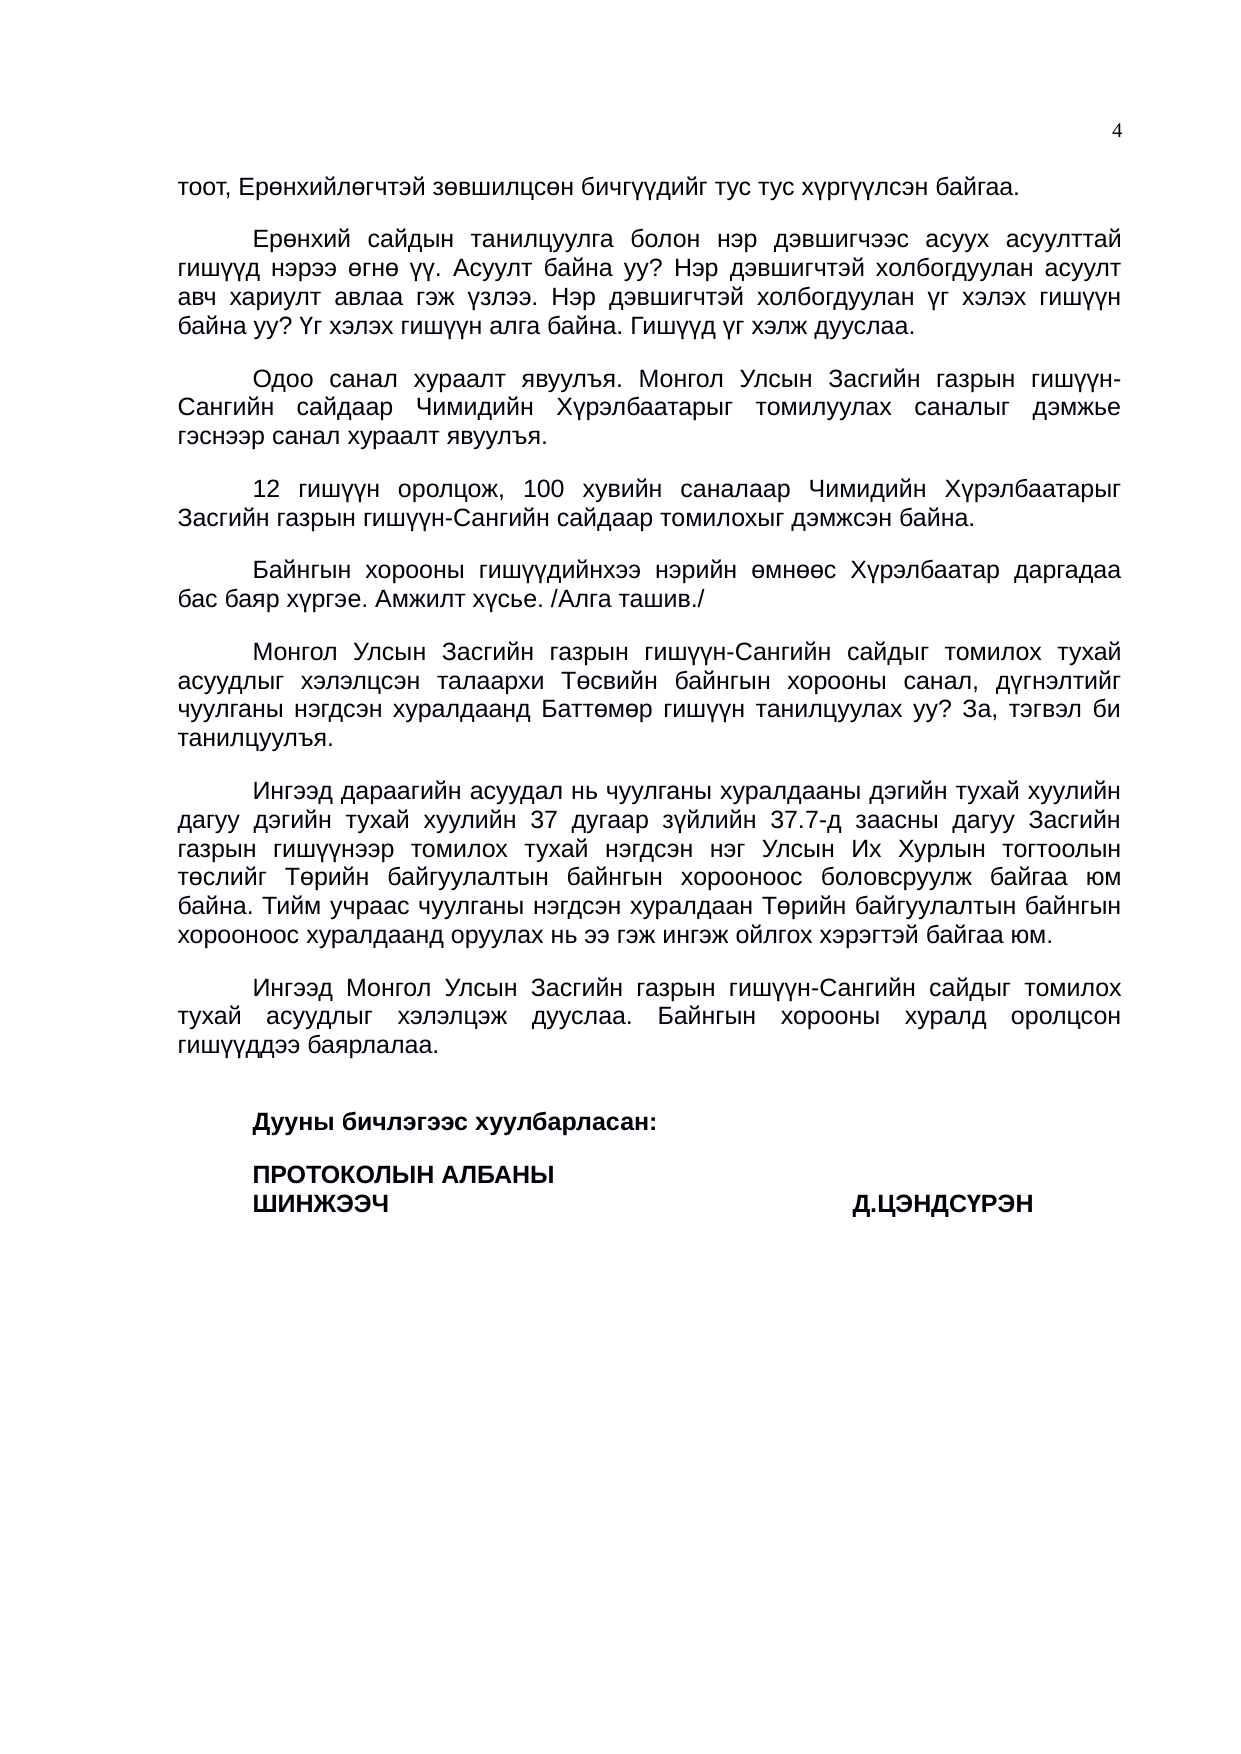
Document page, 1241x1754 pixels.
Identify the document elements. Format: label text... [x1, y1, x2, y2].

text ШИНЖЭЭЧ Д.ЦЭНДСҮРЭН [177, 1188, 1122, 1217]
text ПРОТОКОЛЫН АЛБАНЫ [177, 1160, 1122, 1188]
text Дууны бичлэгээс хуулбарласан: [177, 1107, 1122, 1136]
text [177, 172, 1122, 200]
text Монгол Улсын Засгийн газрын гишүүн-Сангийн сайдыг томилох тухай асуудлыг хэлэлцсэн талаархи Төсвийн байнгын хорооны санал, дүгнэлтийг чуулганы нэгдсэн хуралдаанд Баттөмөр гишүүн танилцуулах уу? За, тэгвэл би танилцуулъя. [177, 637, 1122, 752]
text Ингээд Монгол Улсын Засгийн газрын гишүүн-Сангийн сайдыг томилох тухай асуудлыг хэлэлцэж дууслаа. Байнгын хорооны хуралд оролцсон гишүүддээ баярлалаа. [177, 973, 1122, 1059]
text 12 гишүүн оролцож, 100 хувийн саналаар Чимидийн Хүрэлбаатарыг Засгийн газрын гишүүн-Сангийн сайдаар томилохыг дэмжсэн байна. [177, 474, 1122, 531]
text Ерөнхий сайдын танилцуулга болон нэр дэвшигчээс асуух асуулттай гишүүд нэрээ өгнө үү. Асуулт байна уу? Нэр дэвшигчтэй холбогдуулан асуулт авч хариулт авлаа гэж үзлээ. Нэр дэвшигчтэй холбогдуулан үг хэлэх гишүүн байна уу? Үг хэлэх гишүүн алга байна. Гишүүд үг хэлж дууслаа. [177, 224, 1122, 339]
text Одоо санал хураалт явуулъя. Монгол Улсын Засгийн газрын гишүүн-Сангийн сайдаар Чимидийн Хүрэлбаатарыг томилуулах саналыг дэмжье гэснээр санал хураалт явуулъя. [177, 363, 1122, 450]
text Ингээд дараагийн асуудал нь чуулганы хуралдааны дэгийн тухай хуулийн дагуу дэгийн тухай хуулийн 37 дугаар зүйлийн 37.7-д заасны дагуу Засгийн газрын гишүүнээр томилох тухай нэгдсэн нэг Улсын Их Хурлын тогтоолын төслийг Төрийн байгуулалтын байнгын хорооноос боловсруулж байгаа юм байна. Тийм учраас чуулганы нэгдсэн хуралдаан Төрийн байгуулалтын байнгын хорооноос хуралдаанд оруулах нь ээ гэж ингэж ойлгох хэрэгтэй байгаа юм. [177, 776, 1122, 948]
text Байнгын хорооны гишүүдийнхээ нэрийн өмнөөс Хүрэлбаатар даргадаа бас баяр хүргэе. Амжилт хүсье. /Алга ташив./ [177, 555, 1122, 613]
